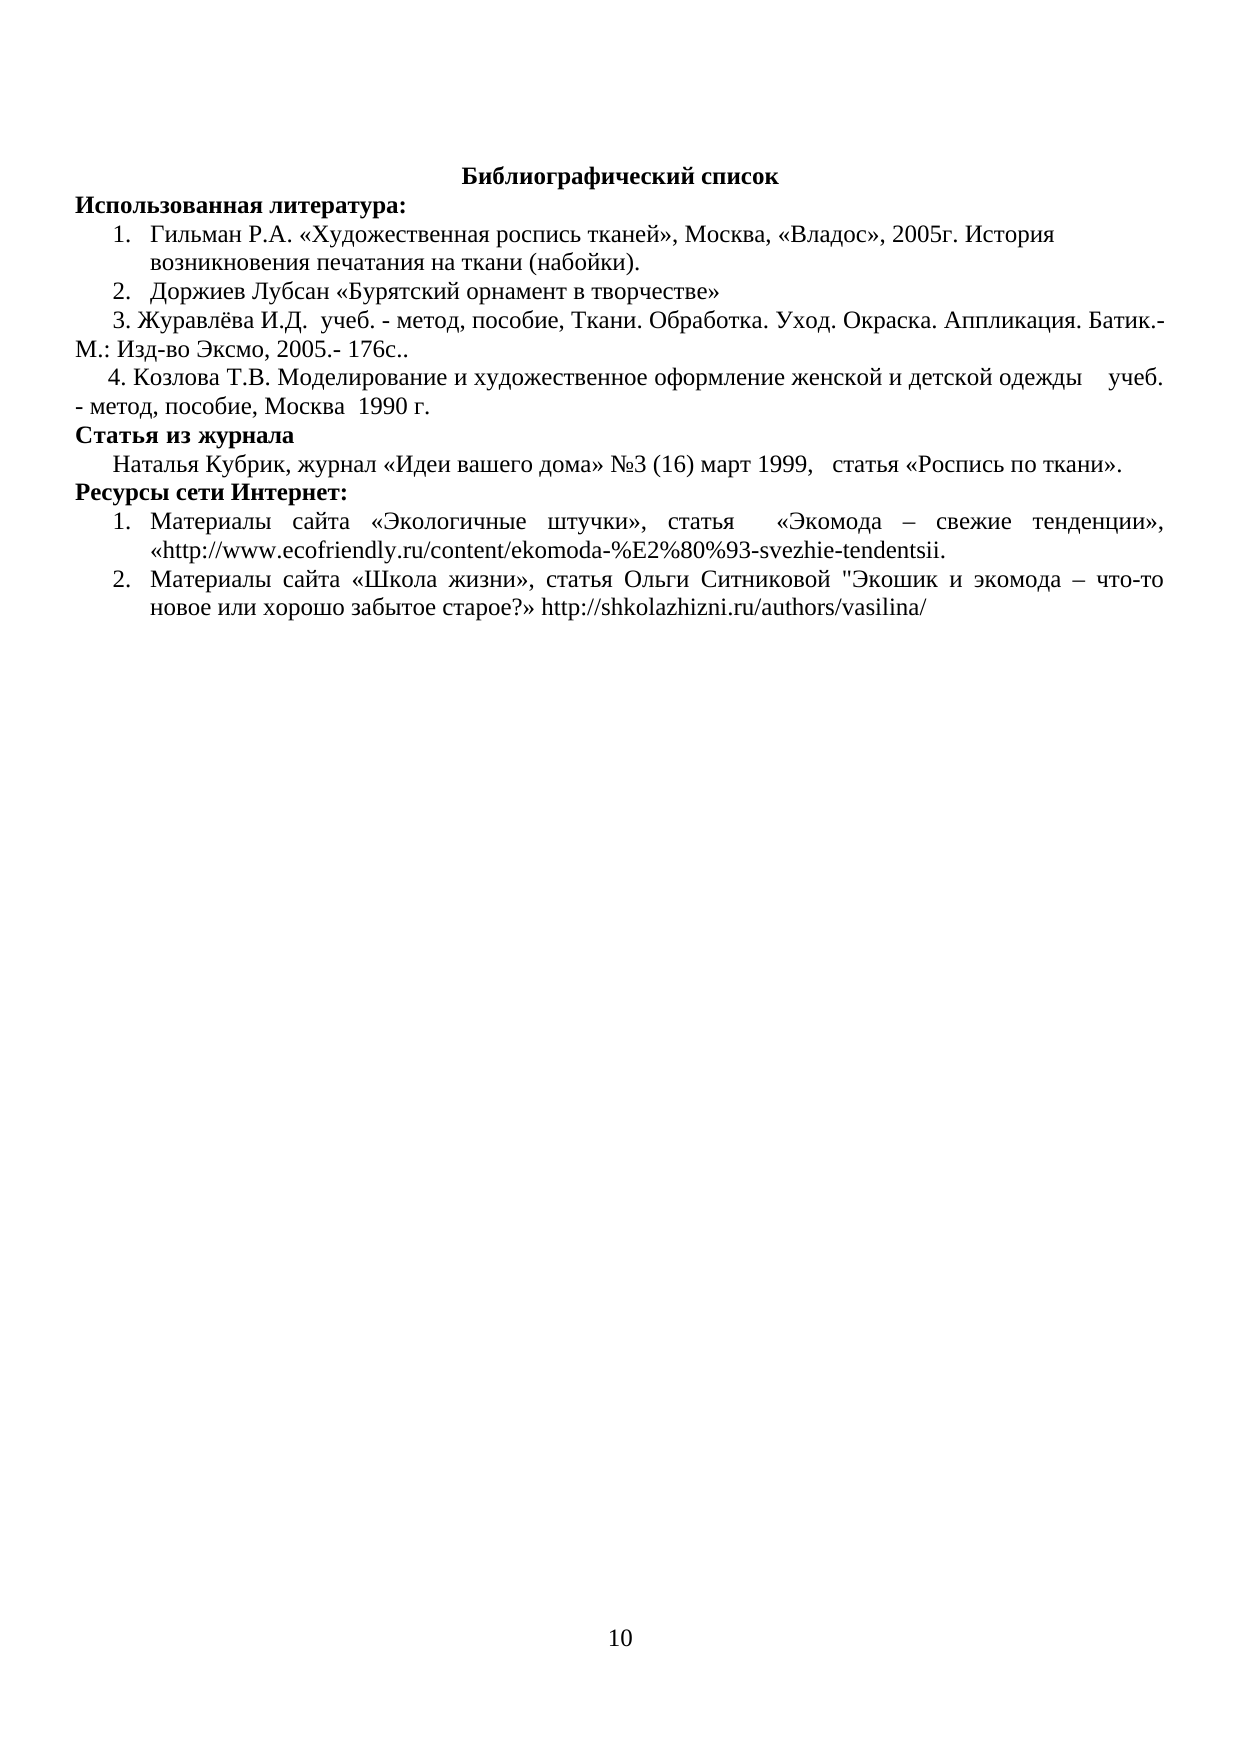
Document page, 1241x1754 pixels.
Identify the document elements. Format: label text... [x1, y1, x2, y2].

list Материалы сайта «Школа жизни», статья Ольги Ситниковой "Экошик и экомода – что-то новое или хорошо забытое старое?» http://shkolazhizni.ru/authors/vasilina/ [112, 564, 1165, 621]
text 3. Журавлёва И.Д. учеб. - метод, пособие, Ткани. Обработка. Уход. Окраска. Аппликация. Батик.- М.: Изд-во Эксмо, 2005.- 176с.. [75, 305, 1165, 362]
text Наталья Кубрик, журнал «Идеи вашего дома» №3 (16) март 1999, статья «Роспись по ткани». [112, 449, 1165, 477]
text Ресурсы сети Интернет: [75, 477, 1165, 506]
text Статья из журнала [75, 420, 1165, 449]
text 4. Козлова Т.В. Моделирование и художественное оформление женской и детской одежды учеб. - метод, пособие, Москва . [75, 362, 1165, 420]
text Использованная литература: [75, 190, 1165, 219]
list Доржиев Лубсан «Бурятский орнамент в творчестве» [112, 276, 1165, 305]
list Гильман Р.А. «Художественная роспись тканей», Москва, «Владос», 2005г. История возникновения печатания на ткани (набойки). [112, 219, 1165, 276]
text Библиографический список [75, 161, 1165, 190]
list Материалы сайта «Экологичные штучки», статья «Экомода – свежие тенденции», «http://www.ecofriendly.ru/content/ekomoda-%E2%80%93-svezhie-tendentsii. [112, 506, 1165, 564]
